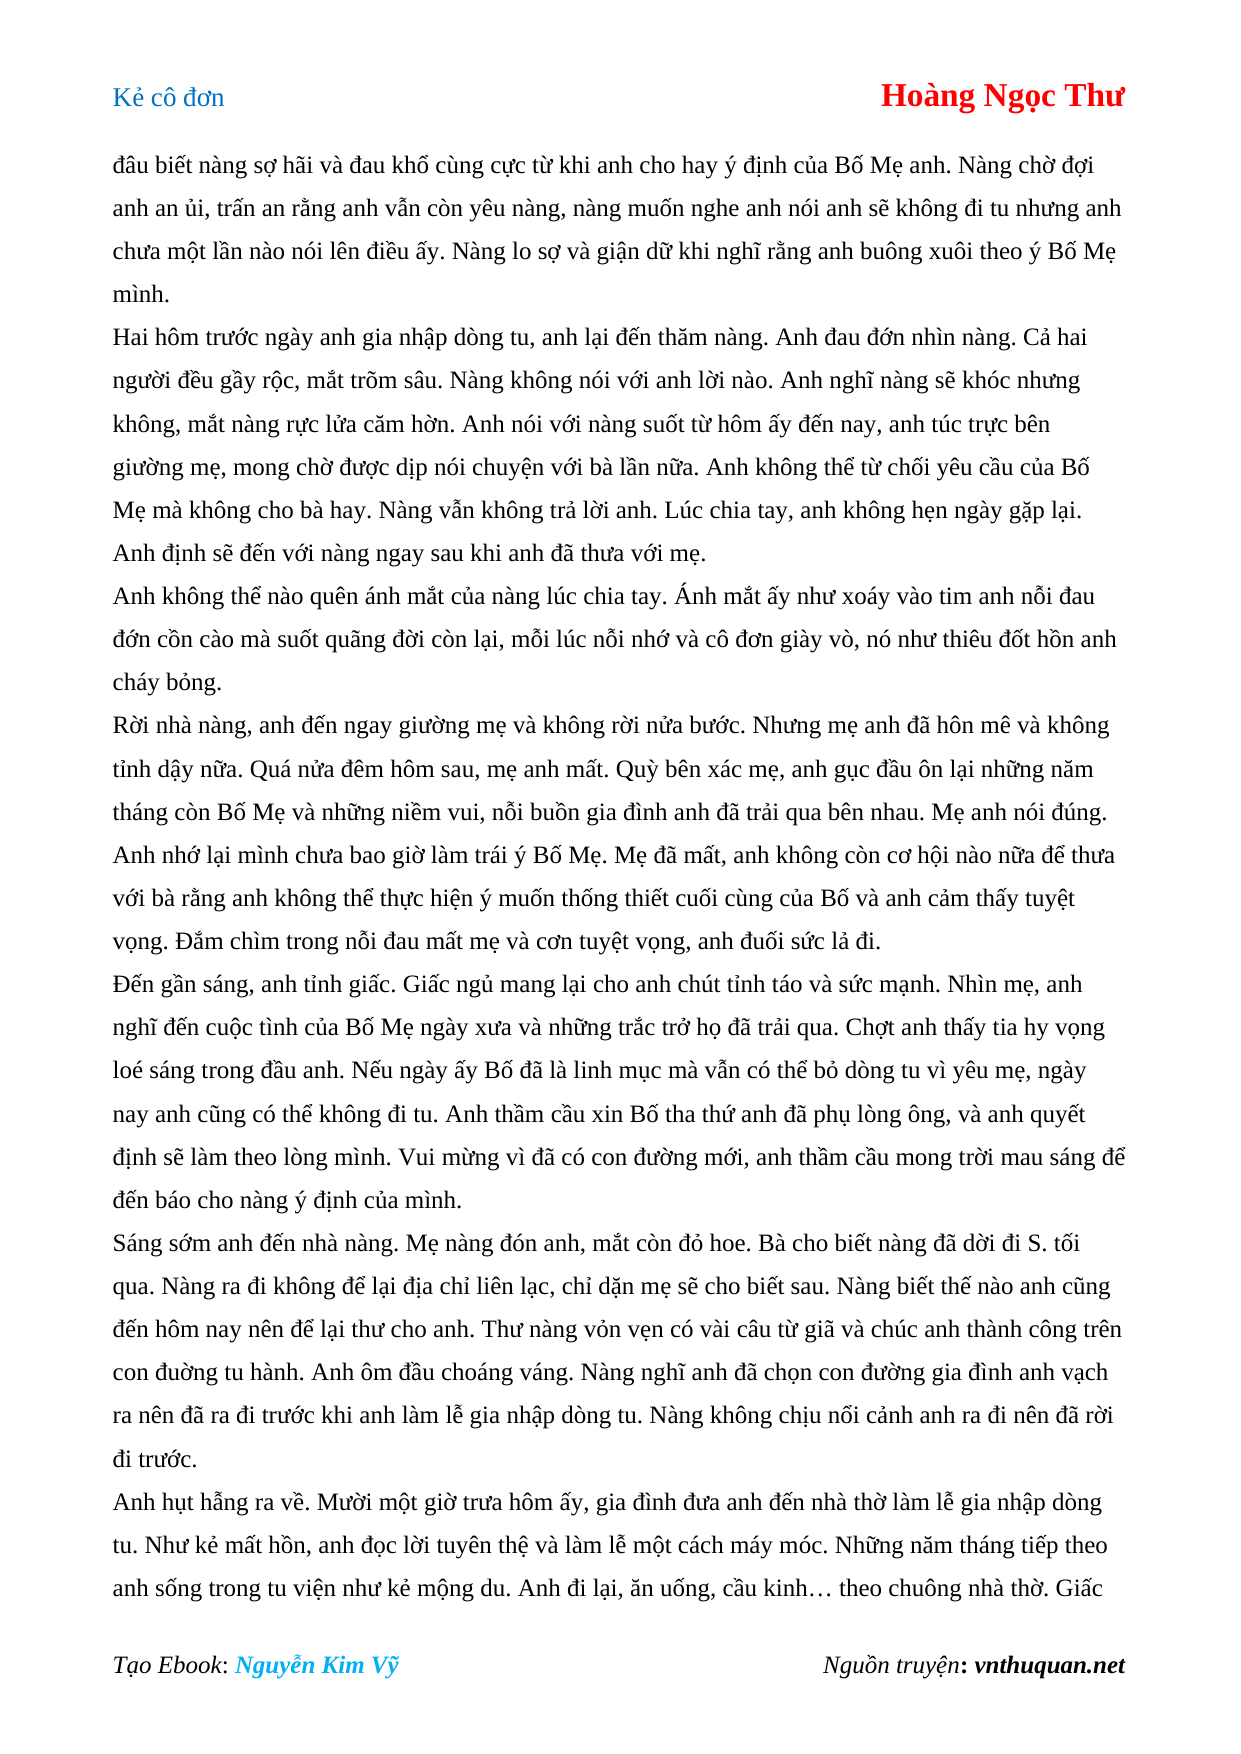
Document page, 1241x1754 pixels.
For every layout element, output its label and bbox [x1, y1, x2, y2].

text [112, 150, 1128, 1602]
